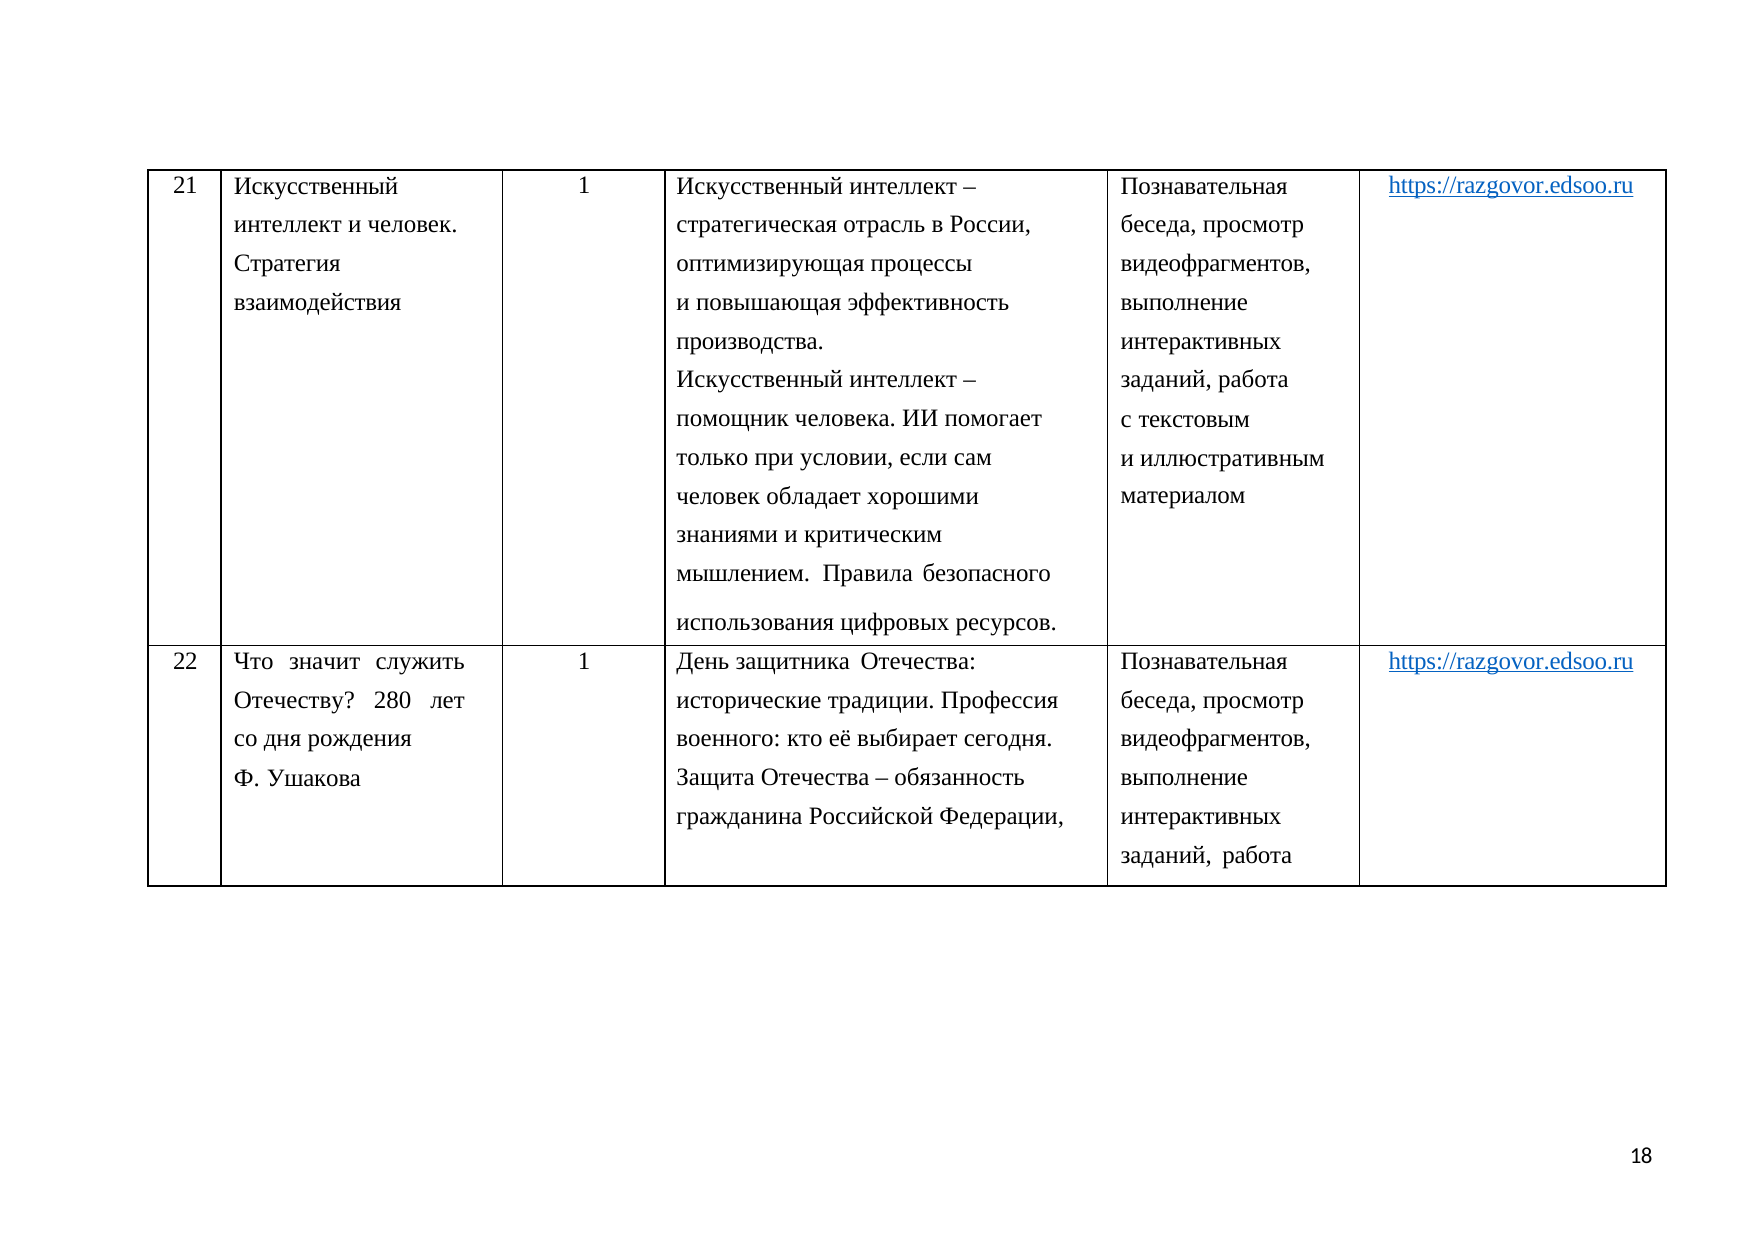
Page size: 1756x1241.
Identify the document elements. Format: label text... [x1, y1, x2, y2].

table_header Искусственный интеллект – стратегическая отрасль в России, оптимизирующая процессы и повышающая эффективность производства. Искусственный интеллект – помощник человека. ИИ помогает только при условии, если сам человек обладает хорошими знаниями и критическим мышлением. Правила безопасного использования цифровых ресурсов. [666, 171, 1107, 644]
table_cell https://razgovor.edsoo.ru [1360, 646, 1665, 885]
table_cell Что значит служить Отечеству? 280 лет со дня рождения Ф. Ушакова [222, 646, 502, 885]
table_header https://razgovor.edsoo.ru [1360, 171, 1665, 644]
table_cell День защитника Отечества: исторические традиции. Профессия военного: кто её выбирает сегодня. Защита Отечества – обязанность гражданина Российской Федерации, [666, 646, 1107, 885]
table_header 21 [149, 171, 220, 644]
table_cell 22 [149, 646, 220, 885]
table_header Познавательная беседа, просмотр видеофрагментов, выполнение интерактивных заданий, работа с текстовым и иллюстративным материалом [1108, 171, 1359, 644]
table_header 1 [503, 171, 664, 644]
table_cell 1 [503, 646, 664, 885]
table_header Искусственный интеллект и человек. Стратегия взаимодействия [222, 171, 502, 644]
table_cell Познавательная беседа, просмотр видеофрагментов, выполнение интерактивных заданий, работа [1108, 646, 1359, 885]
